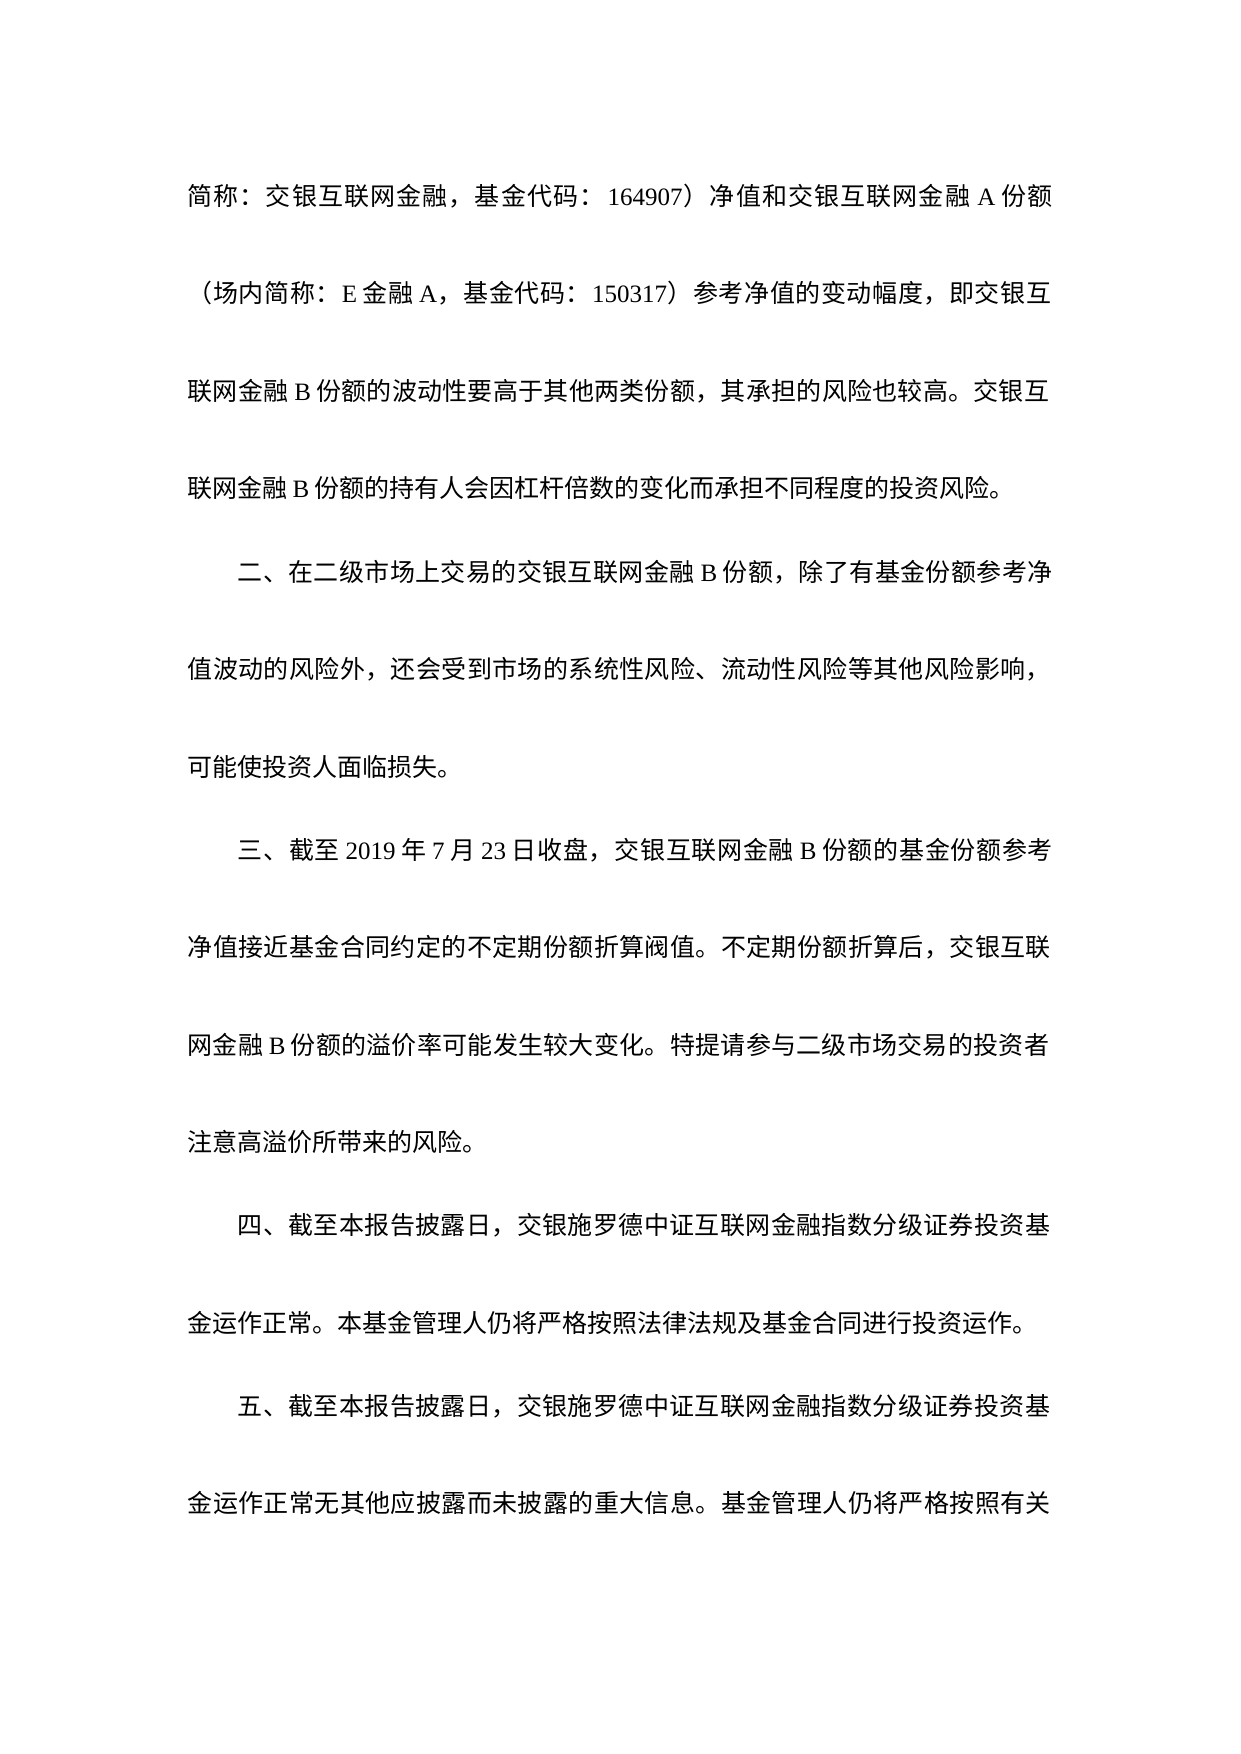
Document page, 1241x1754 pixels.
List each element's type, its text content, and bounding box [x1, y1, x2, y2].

text 三、截至2019年7月23日收盘，交银互联网金融B份额的基金份额参考净值接近基金合同约定的不定期份额折算阀值。不定期份额折算后，交银互联网金融B份额的溢价率可能发生较大变化。特提请参与二级市场交易的投资者注意高溢价所带来的风险。 [187, 816, 1053, 1173]
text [187, 162, 1053, 519]
text 二、在二级市场上交易的交银互联网金融B份额，除了有基金份额参考净值波动的风险外，还会受到市场的系统性风险、流动性风险等其他风险影响，可能使投资人面临损失。 [187, 538, 1053, 798]
text 四、截至本报告披露日，交银施罗德中证互联网金融指数分级证券投资基金运作正常。本基金管理人仍将严格按照法律法规及基金合同进行投资运作。 [187, 1191, 1053, 1354]
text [187, 1372, 1053, 1534]
